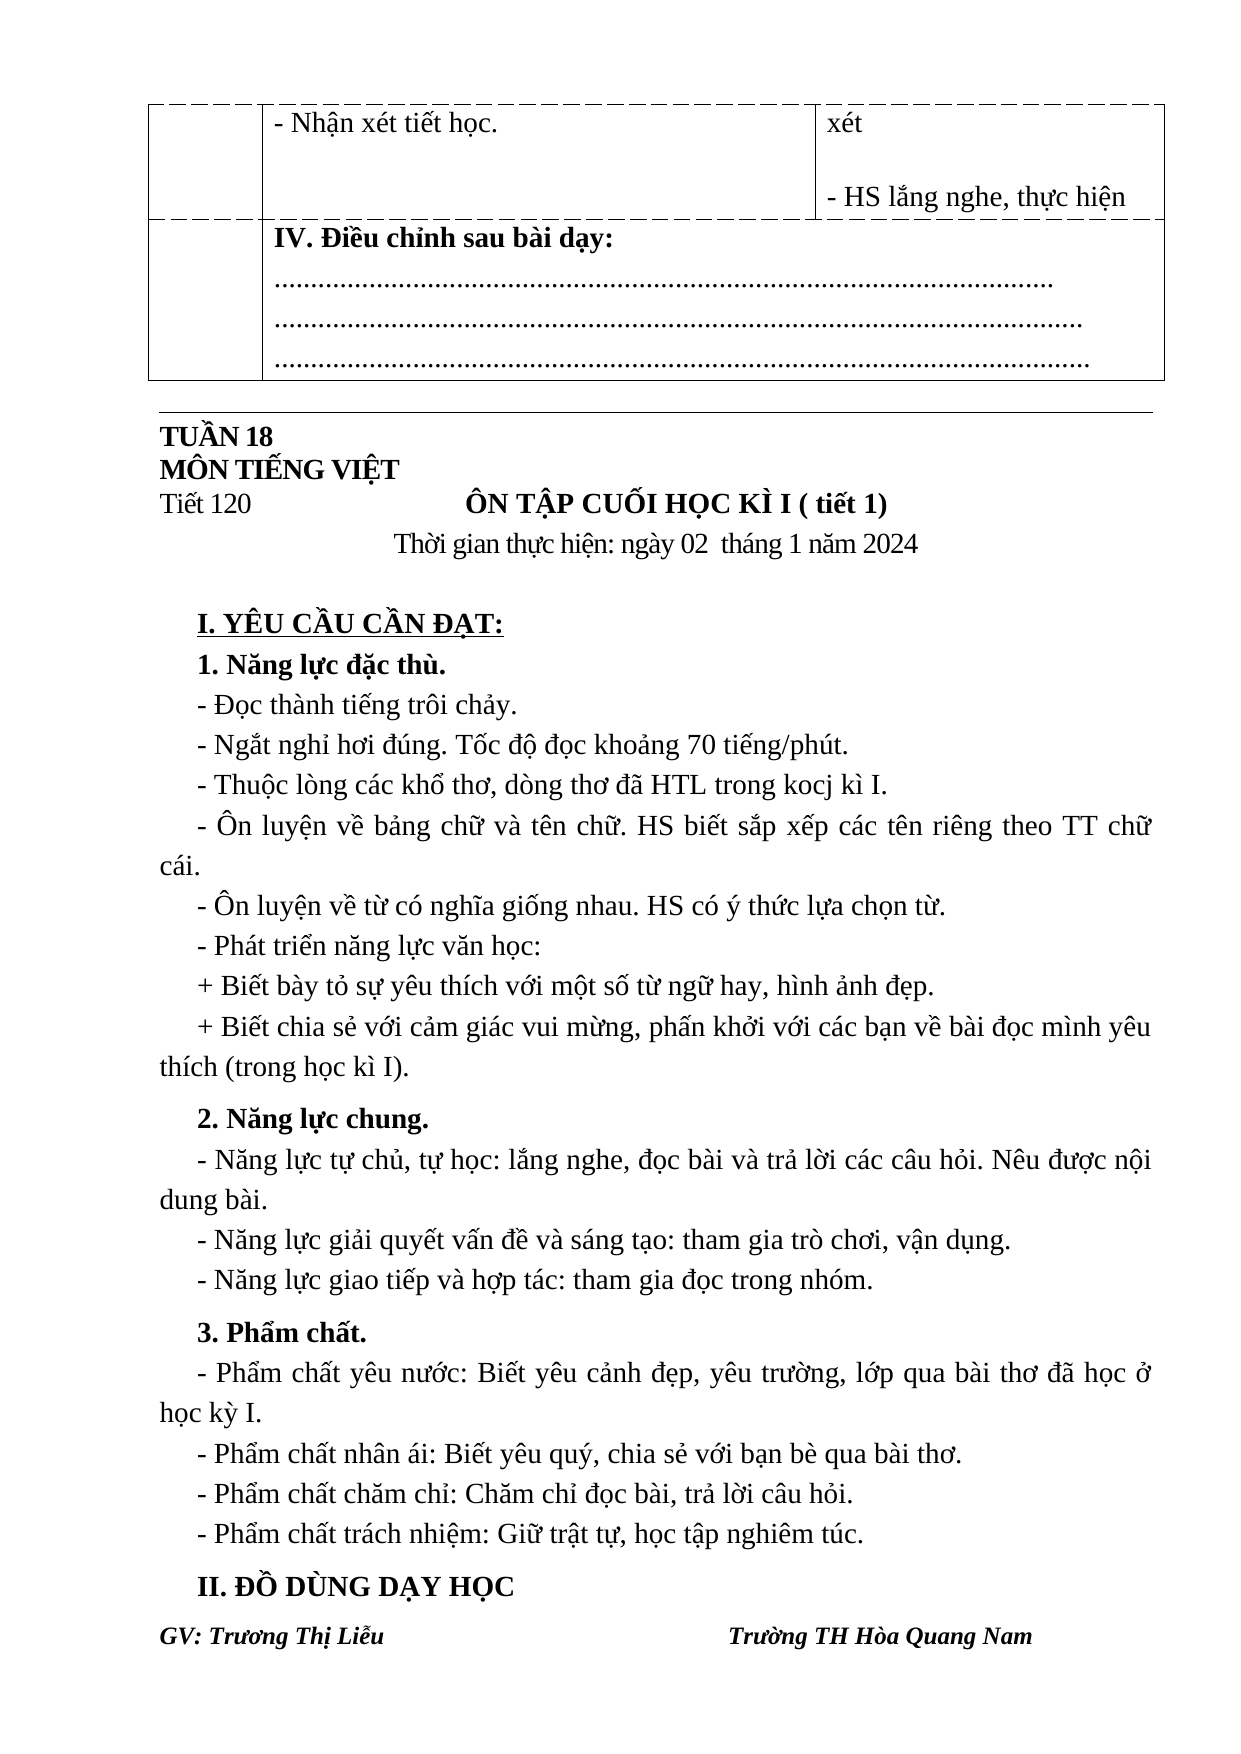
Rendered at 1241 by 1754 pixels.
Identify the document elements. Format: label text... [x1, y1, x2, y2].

table_cell [149, 104, 262, 219]
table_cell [816, 104, 1164, 219]
text 2. Năng lực chung. [159, 1102, 1153, 1135]
text - Phẩm chất trách nhiệm: Giữ trật tự, học tập nghiêm túc. [159, 1516, 1153, 1550]
text - Năng lực tự chủ, tự học: lắng nghe, đọc bài và trả lời các câu hỏi. Nêu được nội dung bài. [159, 1142, 1153, 1216]
table_cell IV. Điều chỉnh sau bài dạy: ........................................................................................................... ............................................................................................................... ................................................................................................................ [263, 219, 1164, 380]
text - Năng lực giải quyết vấn đề và sáng tạo: tham gia trò chơi, vận dụng. [159, 1222, 1153, 1256]
text - Ôn luyện về từ có nghĩa giống nhau. HS có ý thức lựa chọn từ. [159, 888, 1153, 922]
text - Đọc thành tiếng trôi chảy. [159, 687, 1153, 721]
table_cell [263, 104, 815, 219]
text 3. Phẩm chất. [159, 1315, 1153, 1349]
text - Phẩm chất chăm chỉ: Chăm chỉ đọc bài, trả lời câu hỏi. [159, 1476, 1153, 1509]
text + Biết chia sẻ với cảm giác vui mừng, phấn khởi với các bạn về bài đọc mình yêu thích (trong học kì I). [159, 1009, 1153, 1082]
text - Phát triển năng lực văn học: [159, 928, 1153, 962]
text - Ngắt nghỉ hơi đúng. Tốc độ đọc khoảng 70 tiếng/phút. [159, 727, 1153, 761]
text TUẦN 18 [159, 419, 1153, 452]
text II. ĐỒ DÙNG DẠY HỌC [159, 1569, 1153, 1602]
text MÔN TIẾNG VIỆT [159, 452, 1153, 486]
text - Năng lực giao tiếp và hợp tác: tham gia đọc trong nhóm. [159, 1262, 1153, 1296]
table_cell [149, 219, 262, 380]
text - Thuộc lòng các khổ thơ, dòng thơ đã HTL trong kocj kì I. [159, 767, 1153, 801]
text - Phẩm chất yêu nước: Biết yêu cảnh đẹp, yêu trường, lớp qua bài thơ đã học ở học kỳ I. [159, 1355, 1153, 1429]
text - Phẩm chất nhân ái: Biết yêu quý, chia sẻ với bạn bè qua bài thơ. [159, 1436, 1153, 1469]
text I. YÊU CẦU CẦN ĐẠT: [159, 607, 1153, 640]
text + Biết bày tỏ sự yêu thích với một số từ ngữ hay, hình ảnh đẹp. [159, 968, 1153, 1002]
text 1. Năng lực đặc thù. [159, 647, 1153, 680]
text Thời gian thực hiện: ngày 02 tháng 1 năm 2024 [159, 526, 1153, 560]
text - Ôn luyện về bảng chữ và tên chữ. HS biết sắp xếp các tên riêng theo TT chữ cái. [159, 808, 1153, 881]
text Tiết 120 ÔN TẬP CUỐI HỌC KÌ I ( tiết 1) [159, 486, 1153, 519]
